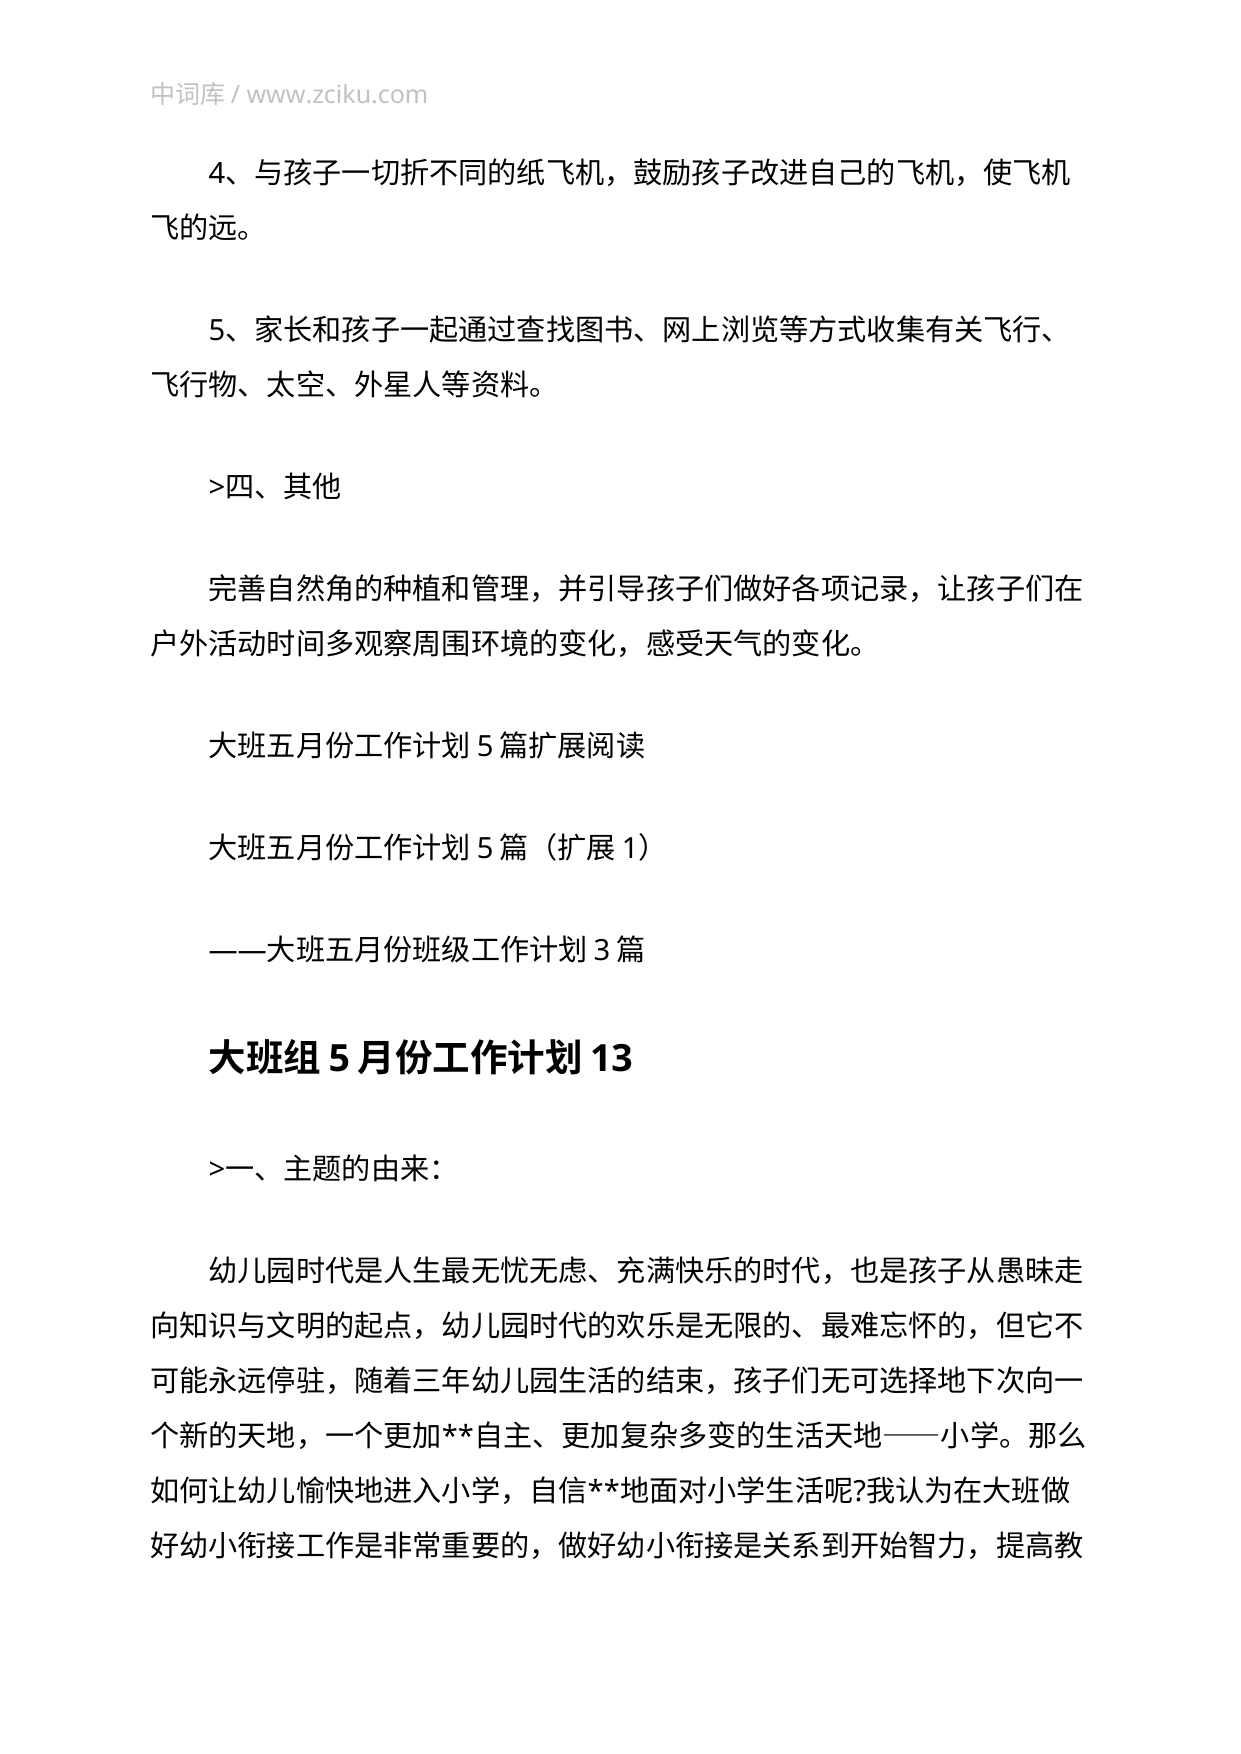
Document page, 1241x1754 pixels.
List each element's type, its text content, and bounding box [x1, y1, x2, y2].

text ——大班五月份班级工作计划3篇 [150, 926, 1090, 968]
text >一、主题的由来： [150, 1146, 1090, 1188]
text 大班五月份工作计划5篇（扩展1） [150, 824, 1090, 867]
text 完善自然角的种植和管理，并引导孩子们做好各项记录，让孩子们在户外活动时间多观察周围环境的变化，感受天气的变化。 [150, 566, 1090, 663]
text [150, 1248, 1090, 1565]
text >四、其他 [150, 463, 1090, 506]
text 4、与孩子一切折不同的纸飞机，鼓励孩子改进自己的飞机，使飞机飞的远。 [150, 150, 1090, 247]
text 5、家长和孩子一起通过查找图书、网上浏览等方式收集有关飞行、飞行物、太空、外星人等资料。 [150, 307, 1090, 404]
text 大班五月份工作计划5篇扩展阅读 [150, 722, 1090, 764]
text 大班组5月份工作计划13 [150, 1028, 1090, 1083]
